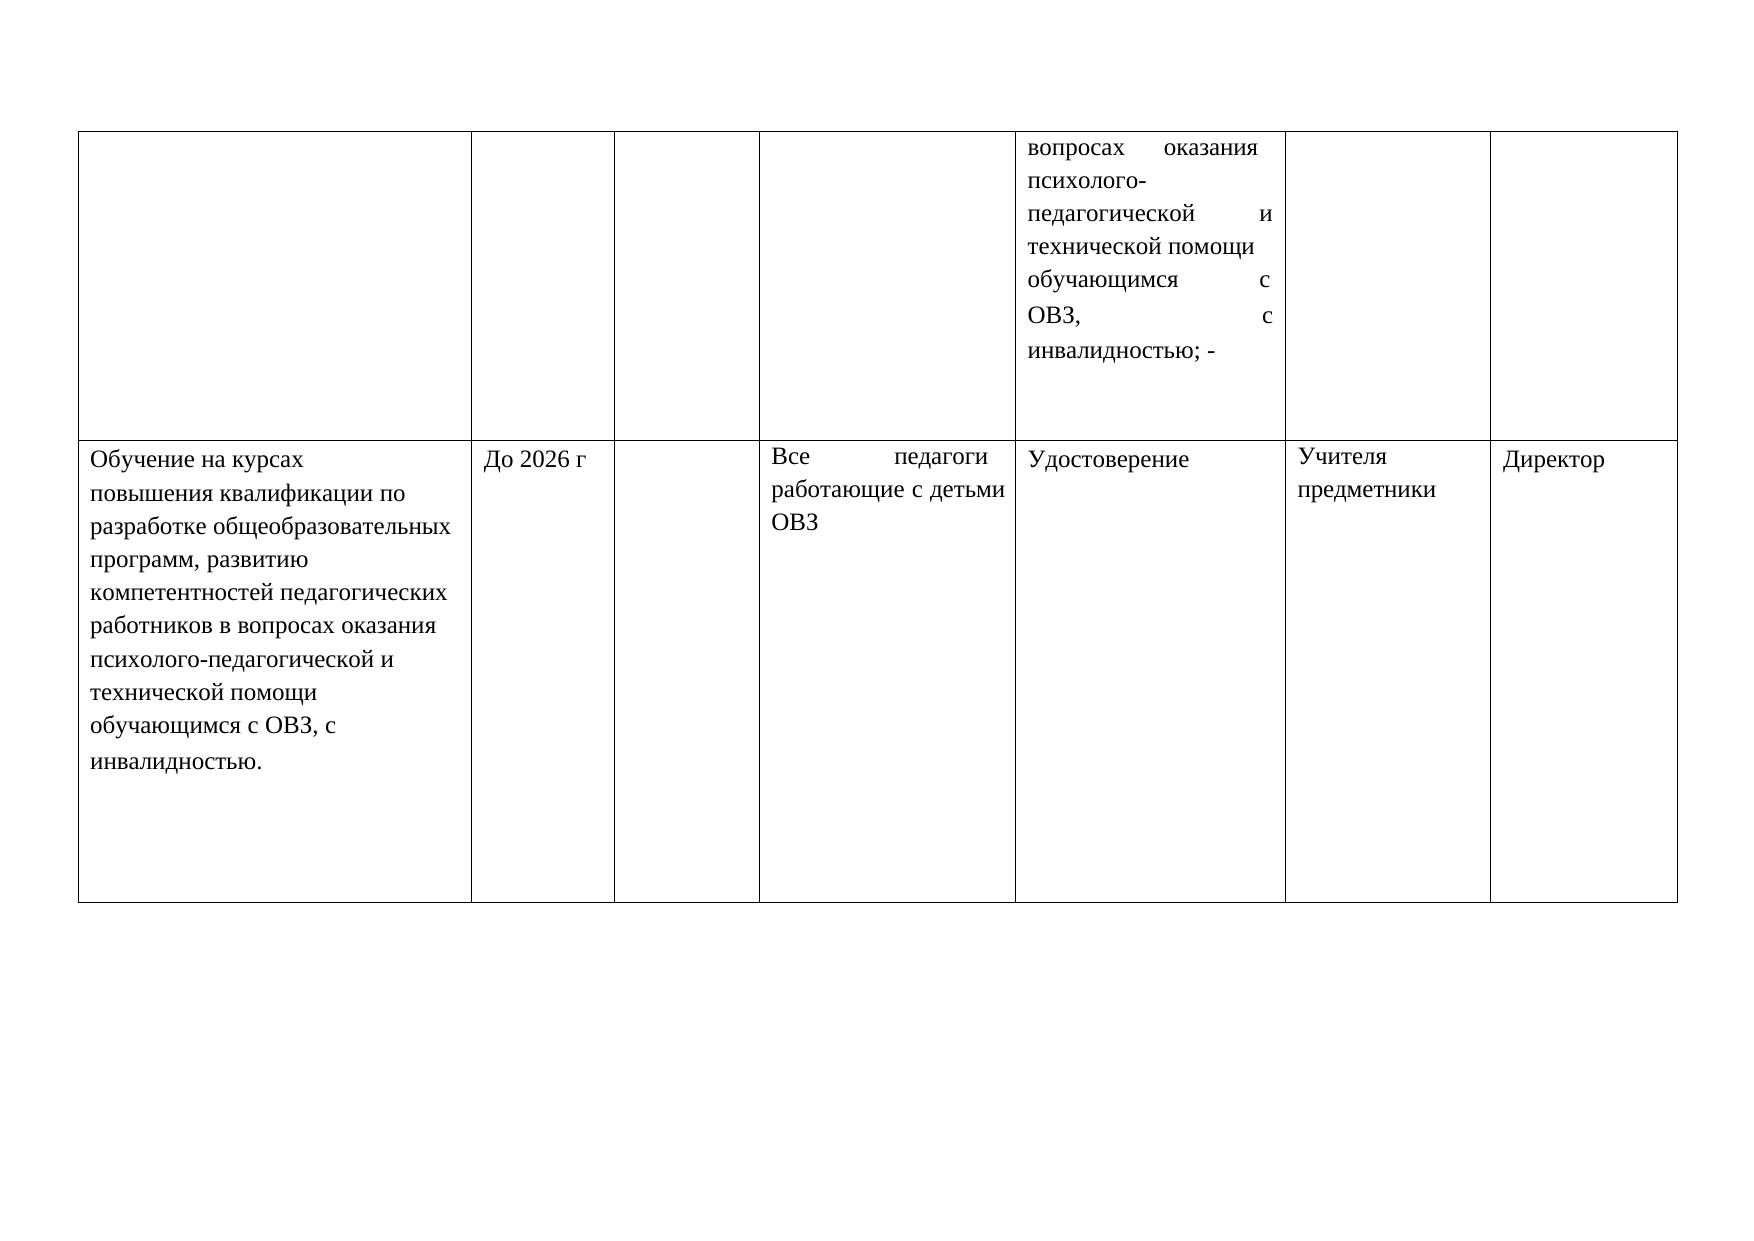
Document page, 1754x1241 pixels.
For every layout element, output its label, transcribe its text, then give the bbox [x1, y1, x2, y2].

table_header [760, 132, 1015, 440]
table_cell Обучение на курсах повышения квалификации по разработке общеобразовательных программ, развитию компетентностей педагогических работников в вопросах оказания психолого-педагогической и технической помощи обучающимся с ОВЗ, с инвалидностью. [79, 441, 471, 902]
table_cell Все педагоги работающие с детьми ОВЗ [760, 441, 1015, 902]
table_header [1491, 132, 1677, 440]
table_cell Директор [1491, 441, 1677, 902]
table_cell Удостоверение [1016, 441, 1285, 902]
table_cell Учителя предметники [1286, 441, 1490, 902]
table_header [1286, 132, 1490, 440]
table_header [615, 132, 759, 440]
table_header вопросах оказания психолого- педагогической и технической помощи обучающимся с ОВЗ, с инвалидностью; - [1016, 132, 1285, 440]
table_header [79, 132, 471, 440]
table_cell [615, 441, 759, 902]
table_header [472, 132, 614, 440]
table_cell До 2026 г [472, 441, 614, 902]
